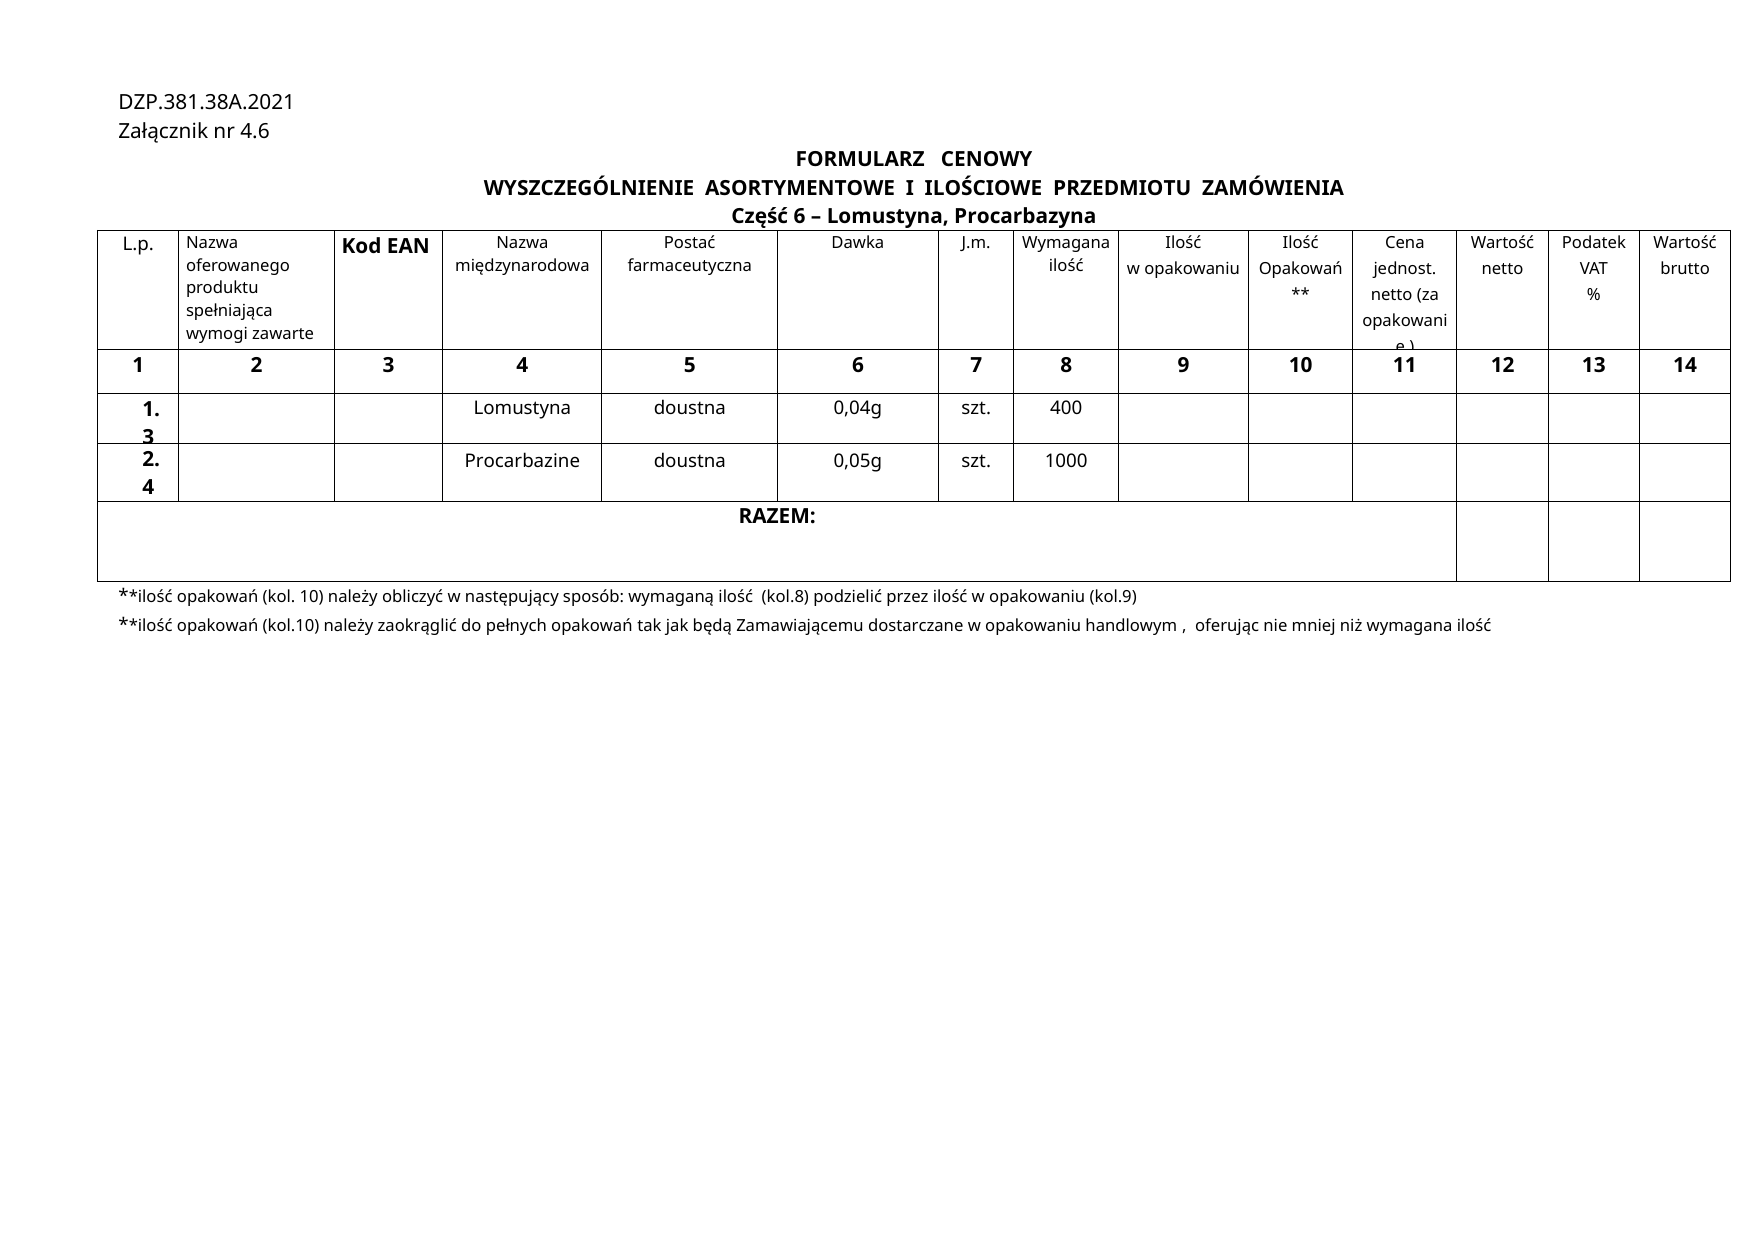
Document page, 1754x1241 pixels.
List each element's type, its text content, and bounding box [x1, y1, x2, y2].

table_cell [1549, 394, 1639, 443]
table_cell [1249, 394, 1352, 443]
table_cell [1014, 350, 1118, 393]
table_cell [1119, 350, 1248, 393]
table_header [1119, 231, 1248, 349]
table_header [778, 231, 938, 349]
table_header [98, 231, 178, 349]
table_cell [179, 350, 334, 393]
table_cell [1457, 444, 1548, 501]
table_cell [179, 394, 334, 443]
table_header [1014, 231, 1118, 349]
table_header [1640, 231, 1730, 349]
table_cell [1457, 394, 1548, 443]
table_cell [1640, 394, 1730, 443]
text WYSZCZEGÓLNIENIE ASORTYMENTOWE I ILOŚCIOWE PRZEDMIOTU ZAMÓWIENIA [118, 173, 1710, 201]
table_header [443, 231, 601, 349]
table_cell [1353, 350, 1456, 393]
text **ilość opakowań (kol. 10) należy obliczyć w następujący sposób: wymaganą ilość (kol.8) podzielić przez ilość w opakowaniu (kol.9) **ilość opakowań (kol.10) należy zaokrąglić do pełnych opakowań tak jak będą Zamawiającemu dostarczane w opakowaniu handlowym , oferując nie mniej niż wymagana ilość [118, 582, 1710, 637]
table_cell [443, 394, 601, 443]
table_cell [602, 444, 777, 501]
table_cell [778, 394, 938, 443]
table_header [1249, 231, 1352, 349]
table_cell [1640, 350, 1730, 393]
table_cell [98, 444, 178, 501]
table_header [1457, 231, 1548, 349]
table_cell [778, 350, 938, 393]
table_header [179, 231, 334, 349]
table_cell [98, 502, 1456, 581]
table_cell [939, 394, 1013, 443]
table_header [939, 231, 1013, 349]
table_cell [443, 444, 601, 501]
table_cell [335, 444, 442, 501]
text FORMULARZ CENOWY [118, 144, 1710, 173]
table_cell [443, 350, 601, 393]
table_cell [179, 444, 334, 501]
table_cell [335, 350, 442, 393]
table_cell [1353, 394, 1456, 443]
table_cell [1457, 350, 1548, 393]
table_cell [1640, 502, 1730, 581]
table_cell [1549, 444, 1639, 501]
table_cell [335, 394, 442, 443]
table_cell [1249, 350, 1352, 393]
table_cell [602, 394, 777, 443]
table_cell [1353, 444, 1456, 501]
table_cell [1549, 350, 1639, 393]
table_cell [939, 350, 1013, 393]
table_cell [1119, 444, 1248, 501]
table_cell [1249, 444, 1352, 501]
text DZP.381.38A.2021 [118, 87, 1710, 116]
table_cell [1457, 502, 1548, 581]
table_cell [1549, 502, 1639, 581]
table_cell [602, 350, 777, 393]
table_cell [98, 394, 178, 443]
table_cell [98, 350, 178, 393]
text Załącznik nr 4.6 [118, 116, 1710, 144]
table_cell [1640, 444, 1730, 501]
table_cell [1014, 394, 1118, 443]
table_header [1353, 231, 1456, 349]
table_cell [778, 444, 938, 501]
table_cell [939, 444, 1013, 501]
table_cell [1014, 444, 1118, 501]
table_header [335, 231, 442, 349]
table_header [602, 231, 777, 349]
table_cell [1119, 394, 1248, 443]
text Część 6 – Lomustyna, Procarbazyna [118, 201, 1710, 230]
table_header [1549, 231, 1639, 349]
